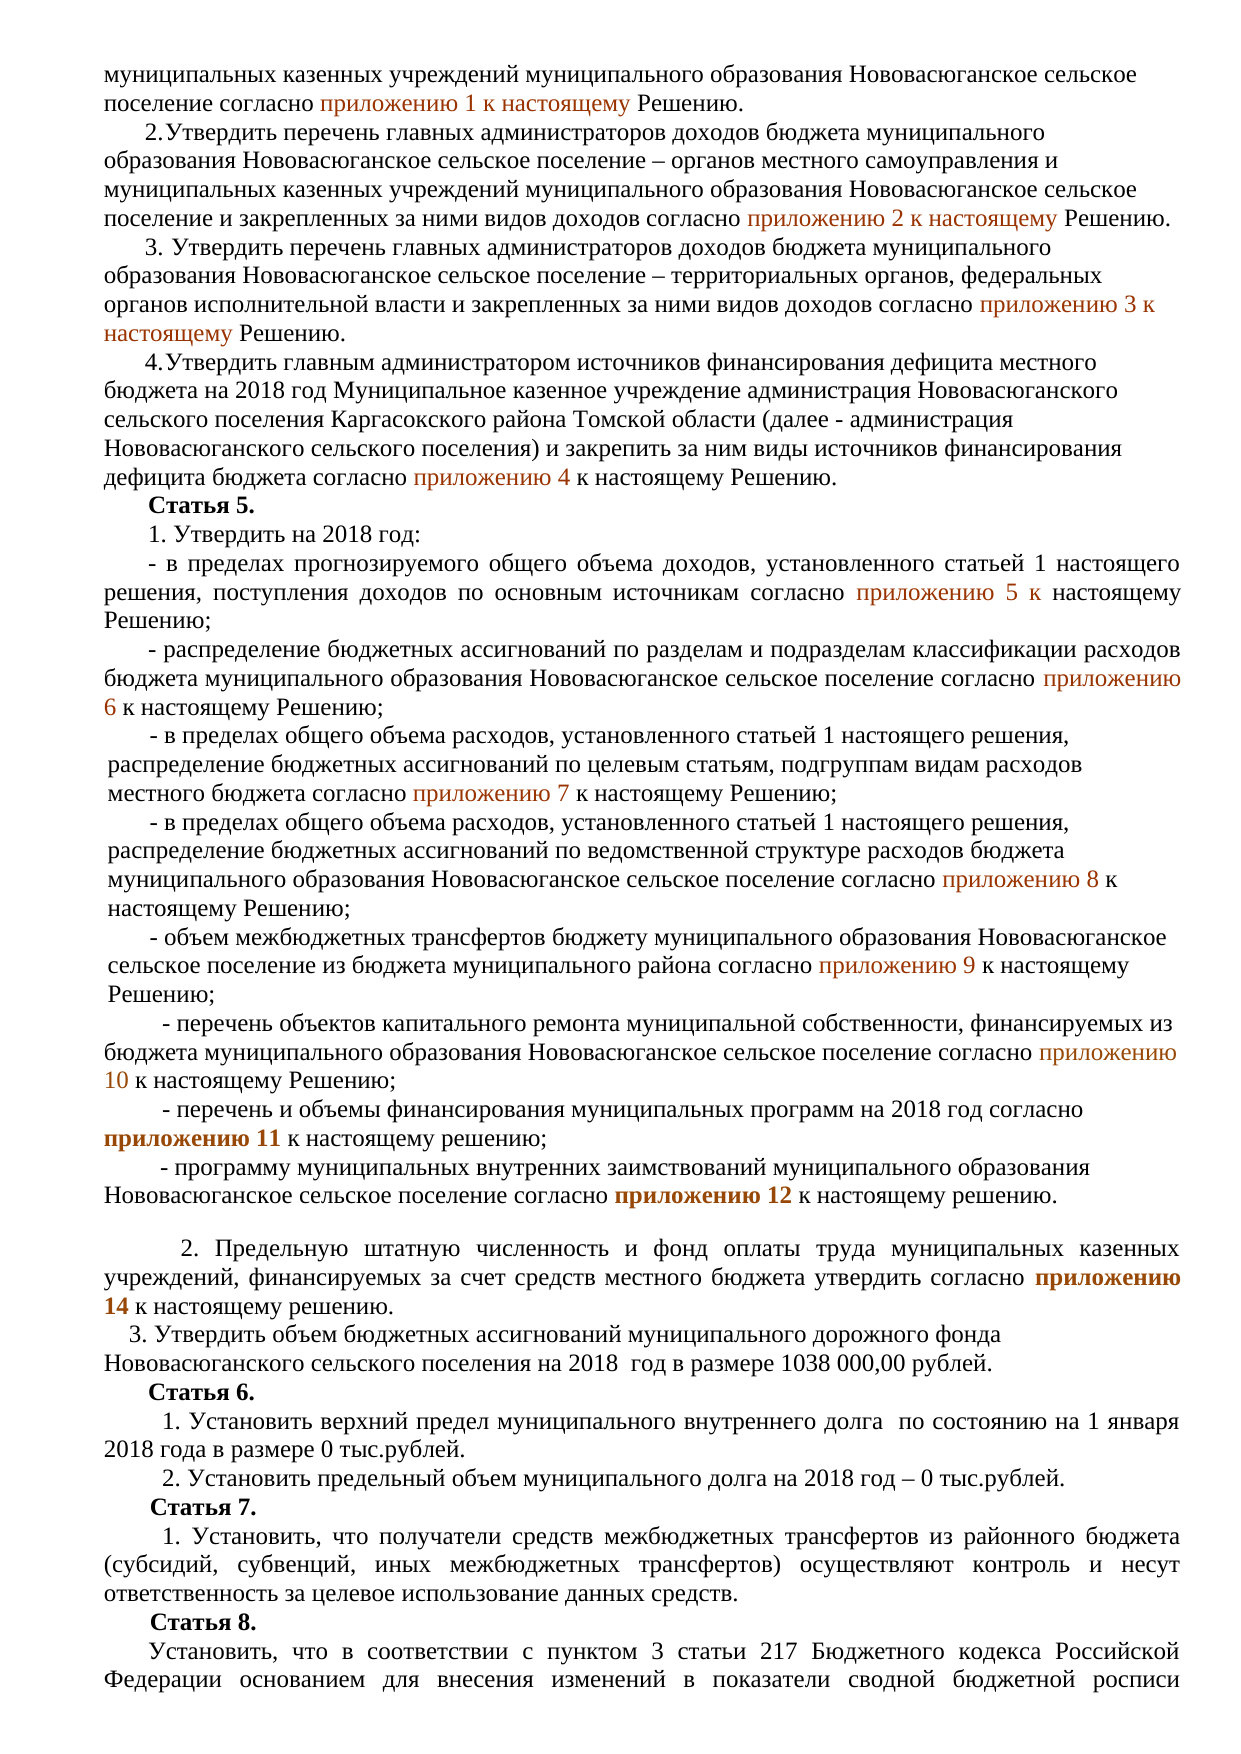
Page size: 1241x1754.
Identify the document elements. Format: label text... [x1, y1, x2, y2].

text 2. Предельную штатную численность и фонд оплаты труда муниципальных казенных учреждений, финансируемых за счет средств местного бюджета утвердить согласно приложению 14 к настоящему решению. [103, 1233, 1181, 1319]
text - программу муниципальных внутренних заимствований муниципального образования Нововасюганское сельское поселение согласно приложению 12 к настоящему решению. [103, 1152, 1181, 1209]
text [103, 1636, 1181, 1693]
text - перечень объектов капитального ремонта муниципальной собственности, финансируемых из бюджета муниципального образования Нововасюганское сельское поселение согласно приложению 10 к настоящему Решению; [103, 1008, 1181, 1094]
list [103, 59, 1177, 117]
text Статья 5. [103, 490, 1181, 519]
text Статья 8. [149, 1607, 1181, 1636]
text - в пределах общего объема расходов, установленного статьей 1 настоящего решения, распределение бюджетных ассигнований по ведомственной структуре расходов бюджета муниципального образования Нововасюганское сельское поселение согласно приложению 8 к настоящему Решению; [107, 807, 1180, 922]
text 2. Установить предельный объем муниципального долга на 2018 год – 0 тыс.рублей. [103, 1463, 1181, 1492]
text Статья 6. [103, 1377, 1181, 1406]
text - в пределах прогнозируемого общего объема доходов, установленного статьей 1 настоящего решения, поступления доходов по основным источникам согласно приложению 5 к настоящему Решению; [103, 548, 1181, 634]
text 1. Установить, что получатели средств межбюджетных трансфертов из районного бюджета (субсидий, субвенций, иных межбюджетных трансфертов) осуществляют контроль и несут ответственность за целевое использование данных средств. [103, 1521, 1181, 1607]
text - распределение бюджетных ассигнований по разделам и подразделам классификации расходов бюджета муниципального образования Нововасюганское сельское поселение согласно приложению 6 к настоящему Решению; [103, 634, 1181, 720]
text 1. Утвердить на 2018 год: [103, 519, 1181, 548]
text 3. Утвердить объем бюджетных ассигнований муниципального дорожного фонда Нововасюганского сельского поселения на 2018 год в размере 1038 000,00 рублей. [103, 1319, 1181, 1377]
list Утвердить главным администратором источников финансирования дефицита местного бюджета на 2018 год Муниципальное казенное учреждение администрация Нововасюганского сельского поселения Каргасокского района Томской области (далее - администрация Нововасюганского сельского поселения) и закрепить за ним виды источников финансирования дефицита бюджета согласно приложению 4 к настоящему Решению. [103, 347, 1177, 490]
list Утвердить перечень главных администраторов доходов бюджета муниципального образования Нововасюганское сельское поселение – органов местного самоуправления и муниципальных казенных учреждений муниципального образования Нововасюганское сельское поселение и закрепленных за ними видов доходов согласно приложению 2 к настоящему Решению. [103, 117, 1177, 232]
text - объем межбюджетных трансфертов бюджету муниципального образования Нововасюганское сельское поселение из бюджета муниципального района согласно приложению 9 к настоящему Решению; [107, 922, 1180, 1008]
list Утвердить перечень главных администраторов доходов бюджета муниципального образования Нововасюганское сельское поселение – территориальных органов, федеральных органов исполнительной власти и закрепленных за ними видов доходов согласно приложению 3 к настоящему Решению. [103, 232, 1177, 347]
text 1. Установить верхний предел муниципального внутреннего долга по состоянию на 1 января 2018 года в размере 0 тыс.рублей. [103, 1406, 1181, 1463]
text Статья 7. [149, 1492, 1181, 1521]
text - в пределах общего объема расходов, установленного статьей 1 настоящего решения, распределение бюджетных ассигнований по целевым статьям, подгруппам видам расходов местного бюджета согласно приложению 7 к настоящему Решению; [107, 720, 1180, 807]
text - перечень и объемы финансирования муниципальных программ на 2018 год согласно приложению 11 к настоящему решению; [103, 1094, 1181, 1152]
